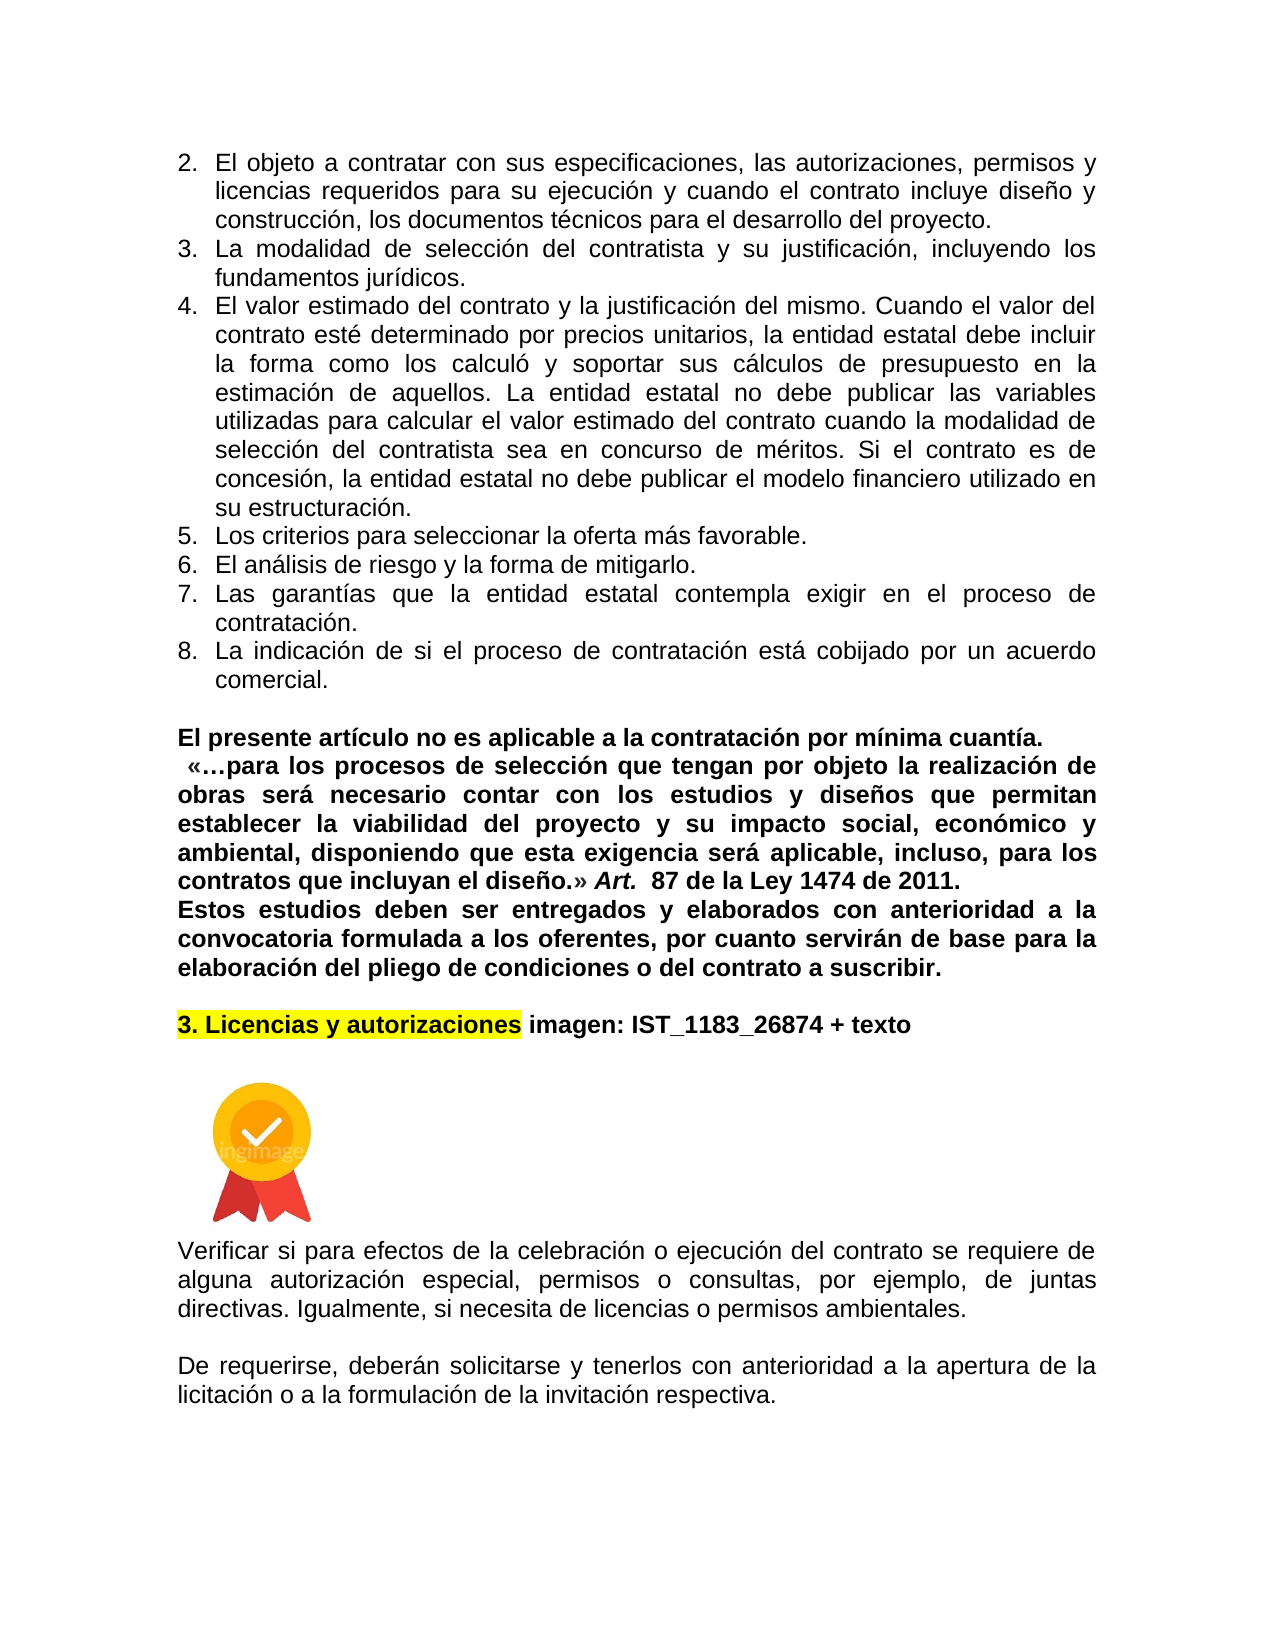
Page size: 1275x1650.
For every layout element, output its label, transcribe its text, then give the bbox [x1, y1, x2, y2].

text El presente artículo no es aplicable a la contratación por mínima cuantía. [177, 723, 1098, 751]
text Verificar si para efectos de la celebración o ejecución del contrato se requiere de alguna autorización especial, permisos o consultas, por ejemplo, de juntas directivas. Igualmente, si necesita de licencias o permisos ambientales. [177, 1236, 1098, 1323]
text De requerirse, deberán solicitarse y tenerlos con anterioridad a la apertura de la licitación o a la formulación de la invitación respectiva. [177, 1351, 1098, 1409]
text Estos estudios deben ser entregados y elaborados con anterioridad a la convocatoria formulada a los oferentes, por cuanto servirán de base para la elaboración del pliego de condiciones o del contrato a suscribir. [177, 895, 1098, 981]
list El objeto a contratar con sus especificaciones, las autorizaciones, permisos y licencias requeridos para su ejecución y cuando el contrato incluye diseño y construcción, los documentos técnicos para el desarrollo del proyecto. [177, 148, 1098, 234]
text 3. Licencias y autorizaciones imagen: IST_1183_26874 + texto [522, 1010, 1098, 1039]
picture [177, 1067, 346, 1237]
list El valor estimado del contrato y la justificación del mismo. Cuando el valor del contrato esté determinado por precios unitarios, la entidad estatal debe incluir la forma como los calculó y soportar sus cálculos de presupuesto en la estimación de aquellos. La entidad estatal no debe publicar las variables utilizadas para calcular el valor estimado del contrato cuando la modalidad de selección del contratista sea en concurso de méritos. Si el contrato es de concesión, la entidad estatal no debe publicar el modelo financiero utilizado en su estructuración. [177, 291, 1098, 521]
list Las garantías que la entidad estatal contempla exigir en el proceso de contratación. [177, 579, 1098, 636]
list El análisis de riesgo y la forma de mitigarlo. [177, 550, 1098, 579]
list La modalidad de selección del contratista y su justificación, incluyendo los fundamentos jurídicos. [177, 234, 1098, 291]
list La indicación de si el proceso de contratación está cobijado por un acuerdo comercial. [177, 636, 1098, 694]
text «…para los procesos de selección que tengan por objeto la realización de obras será necesario contar con los estudios y diseños que permitan establecer la viabilidad del proyecto y su impacto social, económico y ambiental, disponiendo que esta exigencia será aplicable, incluso, para los contratos que incluyan el diseño.» Art. 87 de la Ley 1474 de 2011. [177, 751, 1098, 895]
list Los criterios para seleccionar la oferta más favorable. [177, 521, 1098, 550]
